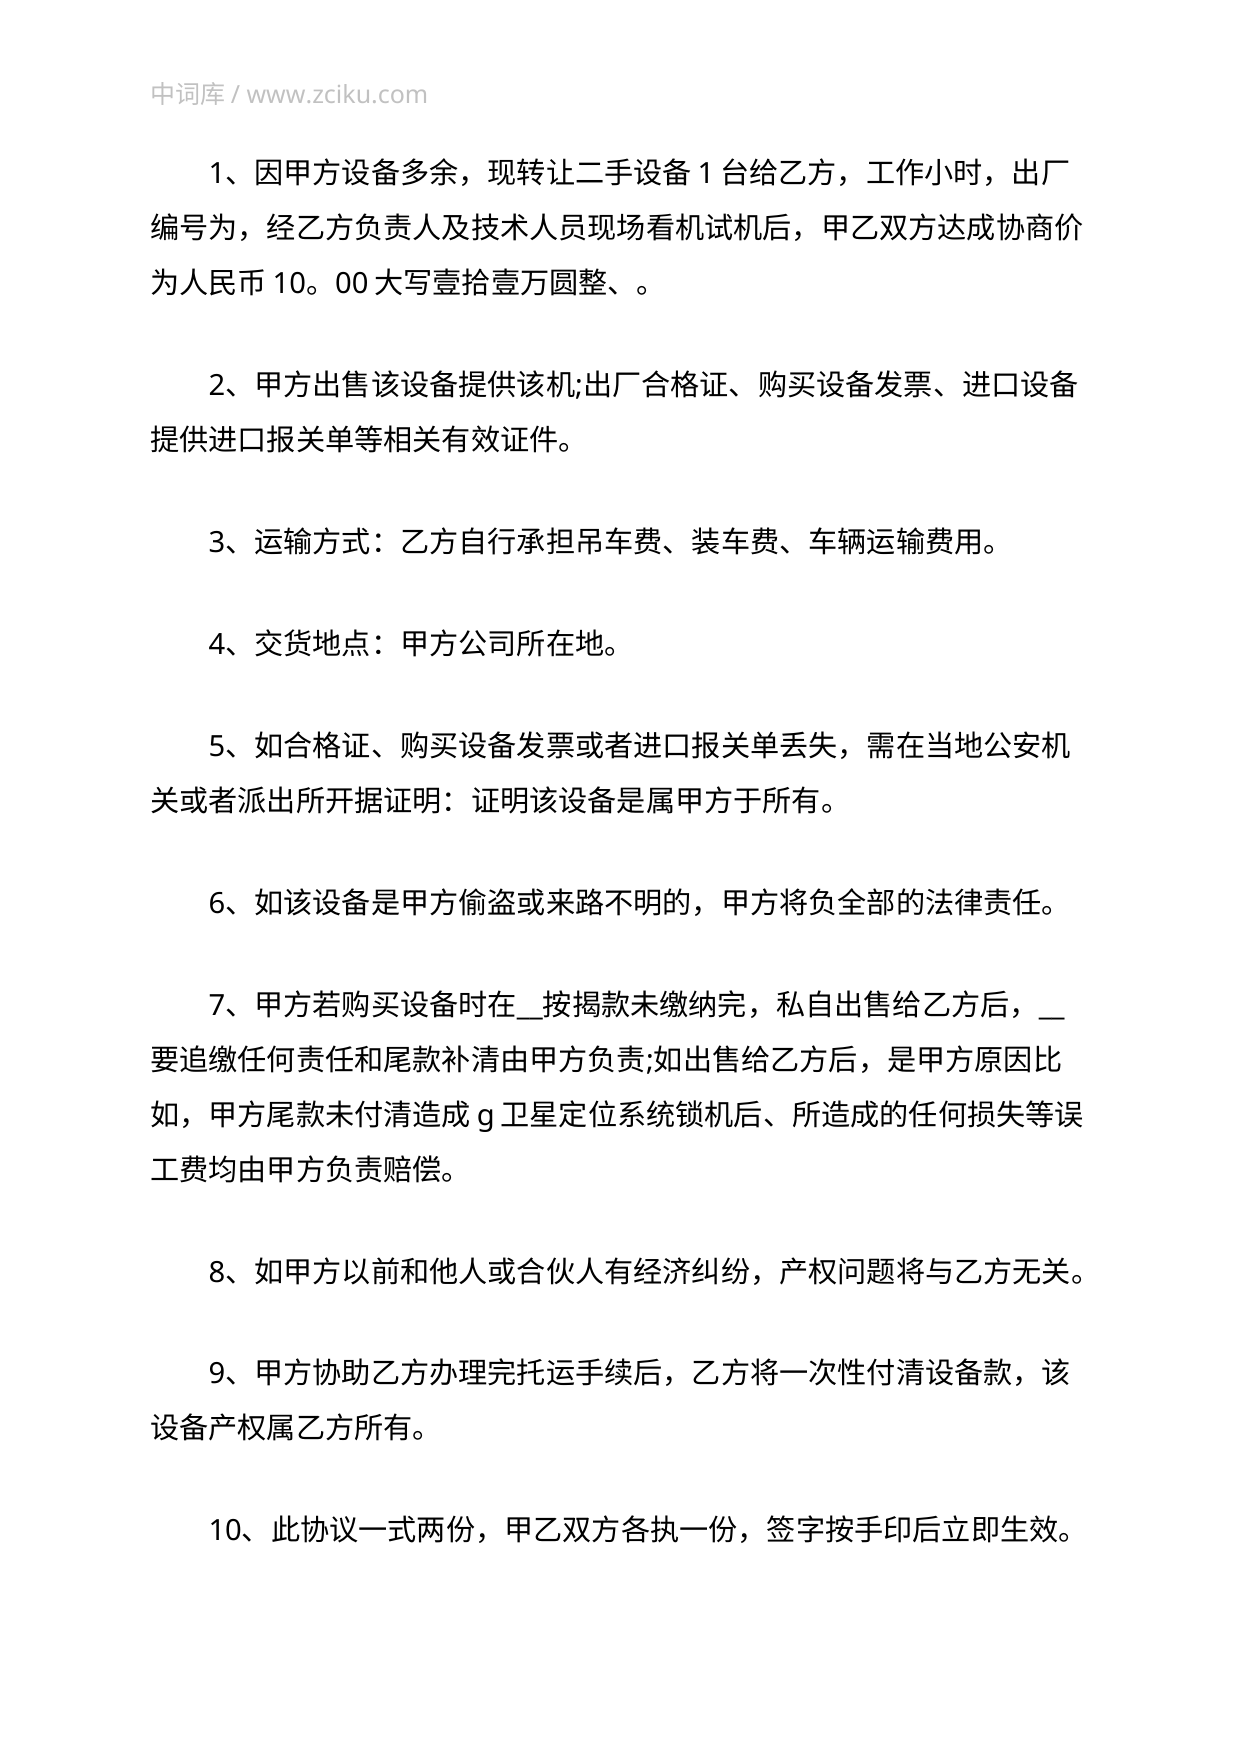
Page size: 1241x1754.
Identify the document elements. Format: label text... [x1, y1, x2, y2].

text 4、交货地点：甲方公司所在地。 [150, 621, 1090, 663]
text 3、运输方式：乙方自行承担吊车费、装车费、车辆运输费用。 [150, 519, 1090, 561]
text 9、甲方协助乙方办理完托运手续后，乙方将一次性付清设备款，该设备产权属乙方所有。 [150, 1350, 1090, 1447]
text 6、如该设备是甲方偷盗或来路不明的，甲方将负全部的法律责任。 [150, 879, 1090, 922]
text 7、甲方若购买设备时在__按揭款未缴纳完，私自出售给乙方后，__要追缴任何责任和尾款补清由甲方负责;如出售给乙方后，是甲方原因比如，甲方尾款未付清造成g卫星定位系统锁机后、所造成的任何损失等误工费均由甲方负责赔偿。 [150, 981, 1090, 1189]
text 2、甲方出售该设备提供该机;出厂合格证、购买设备发票、进口设备提供进口报关单等相关有效证件。 [150, 362, 1090, 459]
text 8、如甲方以前和他人或合伙人有经济纠纷，产权问题将与乙方无关。 [150, 1248, 1090, 1291]
text 5、如合格证、购买设备发票或者进口报关单丢失，需在当地公安机关或者派出所开据证明：证明该设备是属甲方于所有。 [150, 723, 1090, 820]
text 10、此协议一式两份，甲乙双方各执一份，签字按手印后立即生效。 [150, 1507, 1090, 1549]
text 1、因甲方设备多余，现转让二手设备1台给乙方，工作小时，出厂编号为，经乙方负责人及技术人员现场看机试机后，甲乙双方达成协商价为人民币10。00大写壹拾壹万圆整、。 [150, 150, 1090, 302]
